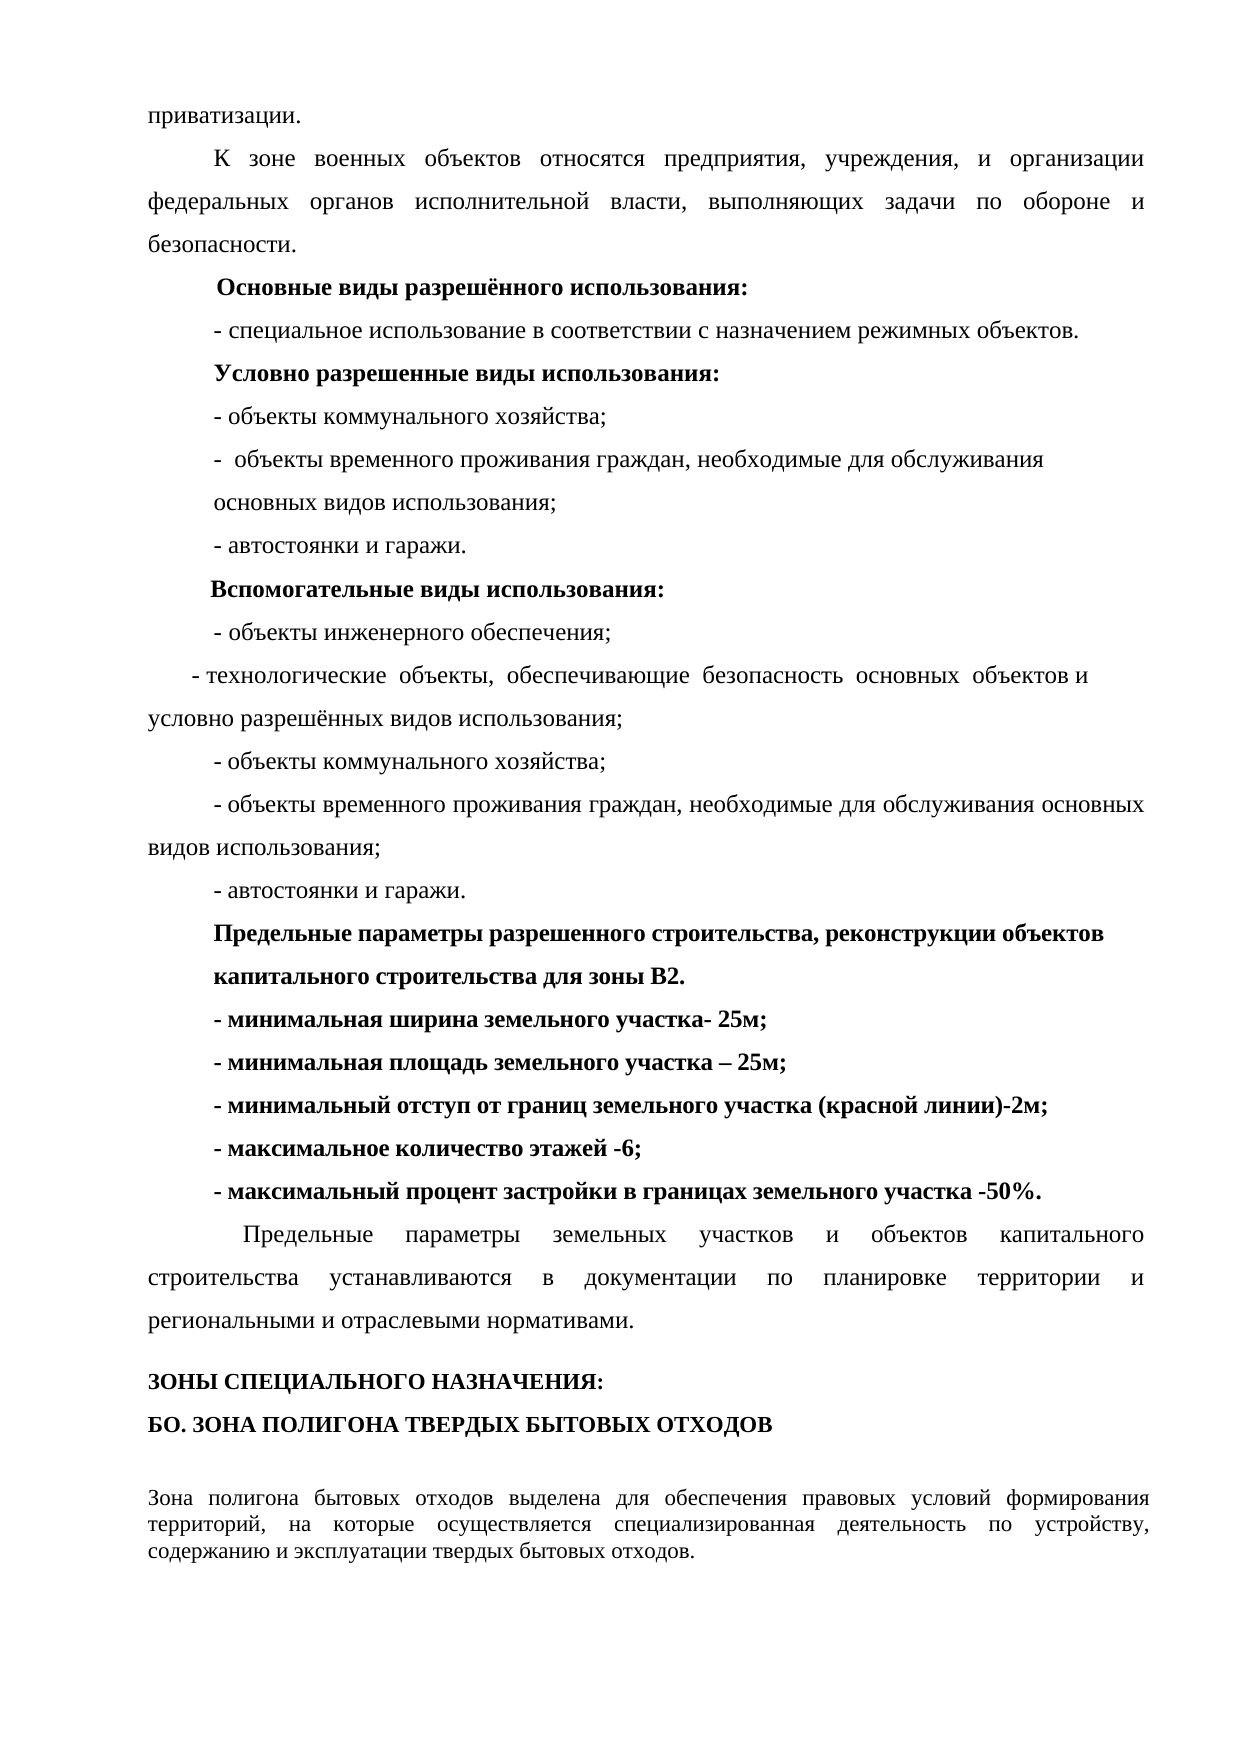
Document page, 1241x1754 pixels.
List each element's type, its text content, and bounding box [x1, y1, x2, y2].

text БО. ЗОНА ПОЛИГОНА ТВЕРДЫХ БЫТОВЫХ ОТХОДОВ [148, 1398, 1151, 1441]
text - минимальный отступ от границ земельного участка (красной линии)-2м; [213, 1079, 1151, 1122]
text Предельные параметры земельных участков и объектов капитального строительства устанавливаются в документации по планировке территории и региональными и отраслевыми нормативами. [148, 1208, 1145, 1337]
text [148, 89, 1145, 132]
text - объекты временного проживания граждан, необходимые для обслуживания основных видов использования; [213, 433, 1151, 519]
text - максимальный процент застройки в границах земельного участка -50%. [213, 1165, 1151, 1208]
text - объекты инженерного обеспечения; [213, 606, 1151, 649]
text - объекты коммунального хозяйства; [213, 390, 1151, 433]
text Вспомогательные виды использования: [210, 563, 1151, 606]
text Предельные параметры разрешенного строительства, реконструкции объектов капитального строительства для зоны В2. [213, 907, 1151, 993]
text - минимальная ширина земельного участка- 25м; [213, 993, 1151, 1036]
text ЗОНЫ СПЕЦИАЛЬНОГО НАЗНАЧЕНИЯ: [148, 1355, 1151, 1398]
text - технологические объекты, обеспечивающие безопасность основных объектов и условно разрешённых видов использования; [148, 649, 1151, 735]
text К зоне военных объектов относятся предприятия, учреждения, и организации федеральных органов исполнительной власти, выполняющих задачи по обороне и безопасности. [148, 132, 1145, 261]
list автостоянки и гаражи. [213, 864, 1151, 907]
text - минимальная площадь земельного участка – 25м; [213, 1036, 1151, 1079]
text - специальное использование в соответствии с назначением режимных объектов. [213, 304, 1151, 347]
list объекты коммунального хозяйства; [213, 735, 1151, 778]
text Основные виды разрешённого использования: [216, 261, 1151, 304]
text - автостоянки и гаражи. [213, 519, 1151, 562]
list объекты временного проживания граждан, необходимые для обслуживания основных видов использования; [148, 778, 1145, 864]
text Условно разрешенные виды использования: [213, 347, 1151, 390]
text Зона полигона бытовых отходов выделена для обеспечения правовых условий формирования территорий, на которые осуществляется специализированная деятельность по устройству, содержанию и эксплуатации твердых бытовых отходов. [148, 1484, 1151, 1563]
text - максимальное количество этажей -6; [213, 1122, 1151, 1165]
